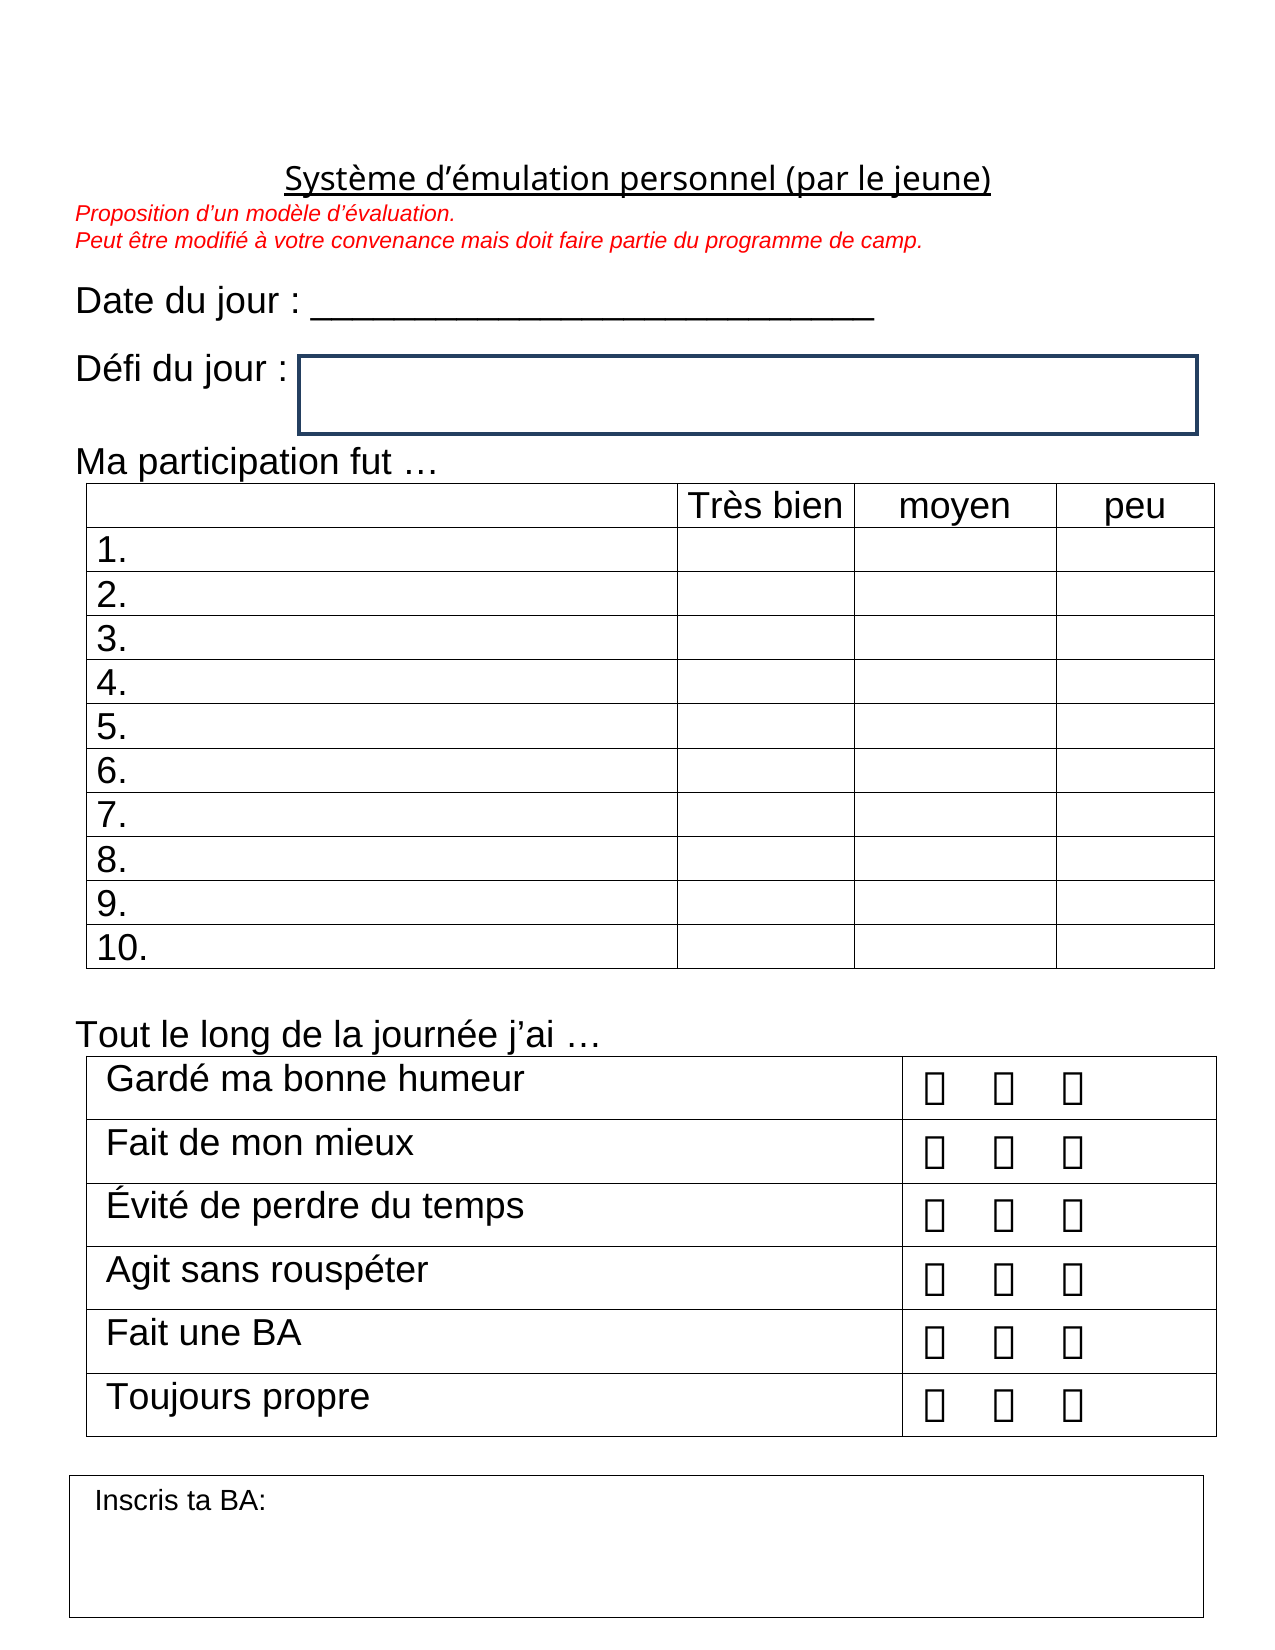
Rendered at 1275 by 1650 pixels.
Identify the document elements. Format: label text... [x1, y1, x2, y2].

text Défi du jour : [75, 346, 1200, 389]
table_cell [1057, 616, 1214, 659]
text Ma participation fut … [75, 439, 1200, 482]
table_cell    [903, 1374, 1216, 1436]
table_cell    [903, 1120, 1216, 1182]
table_cell [678, 660, 854, 703]
subtitle Système d’émulation personnel (par le jeune) [75, 155, 1200, 200]
table_cell [855, 704, 1056, 747]
table_cell 1. [87, 528, 677, 571]
table_header [87, 484, 677, 527]
table_cell [1057, 793, 1214, 836]
table_header    [903, 1057, 1216, 1119]
table_header Gardé ma bonne humeur [87, 1057, 902, 1119]
table_cell 5. [87, 704, 677, 747]
table_cell [678, 572, 854, 615]
table_cell Fait une BA [87, 1310, 902, 1373]
table_cell 3. [87, 616, 677, 659]
table_cell [1057, 881, 1214, 924]
table_header moyen [855, 484, 1056, 527]
table_cell    [903, 1184, 1216, 1246]
table_cell    [903, 1247, 1216, 1309]
text Tout le long de la journée j’ai … [75, 1012, 1200, 1056]
table_cell 9. [87, 881, 677, 924]
table_cell 4. [87, 660, 677, 703]
table_cell 6. [87, 749, 677, 792]
table_cell    [903, 1310, 1216, 1373]
table_cell [1057, 528, 1214, 571]
table_cell 7. [87, 793, 677, 836]
table_cell [678, 528, 854, 571]
table_cell 8. [87, 837, 677, 880]
table_header Très bien [678, 484, 854, 527]
table_cell [855, 793, 1056, 836]
table_cell 10. [87, 925, 677, 968]
table_cell [1057, 749, 1214, 792]
text Proposition d’un modèle d’évaluation. [75, 200, 1200, 227]
table_cell 2. [87, 572, 677, 615]
text Peut être modifié à votre convenance mais doit faire partie du programme de camp. [75, 227, 1200, 253]
table_cell [678, 704, 854, 747]
table_cell [1057, 572, 1214, 615]
table_cell Fait de mon mieux [87, 1120, 902, 1182]
table_cell [678, 793, 854, 836]
table_cell [678, 881, 854, 924]
table_cell Évité de perdre du temps [87, 1184, 902, 1246]
table_cell [855, 881, 1056, 924]
table_cell [1057, 925, 1214, 968]
table_cell [678, 749, 854, 792]
table_cell [855, 749, 1056, 792]
table_header peu [1057, 484, 1214, 527]
text Date du jour : ___________________________ [75, 278, 1200, 321]
table_cell [855, 925, 1056, 968]
table_cell [1057, 837, 1214, 880]
table_cell [855, 837, 1056, 880]
table_cell Agit sans rouspéter [87, 1247, 902, 1309]
table_cell [678, 925, 854, 968]
table_cell [678, 616, 854, 659]
table_cell [1057, 704, 1214, 747]
table_cell [678, 837, 854, 880]
table_cell [855, 616, 1056, 659]
table_cell [855, 528, 1056, 571]
table_cell Toujours propre [87, 1374, 902, 1436]
table_cell [855, 572, 1056, 615]
table_cell [855, 660, 1056, 703]
table_cell [1057, 660, 1214, 703]
